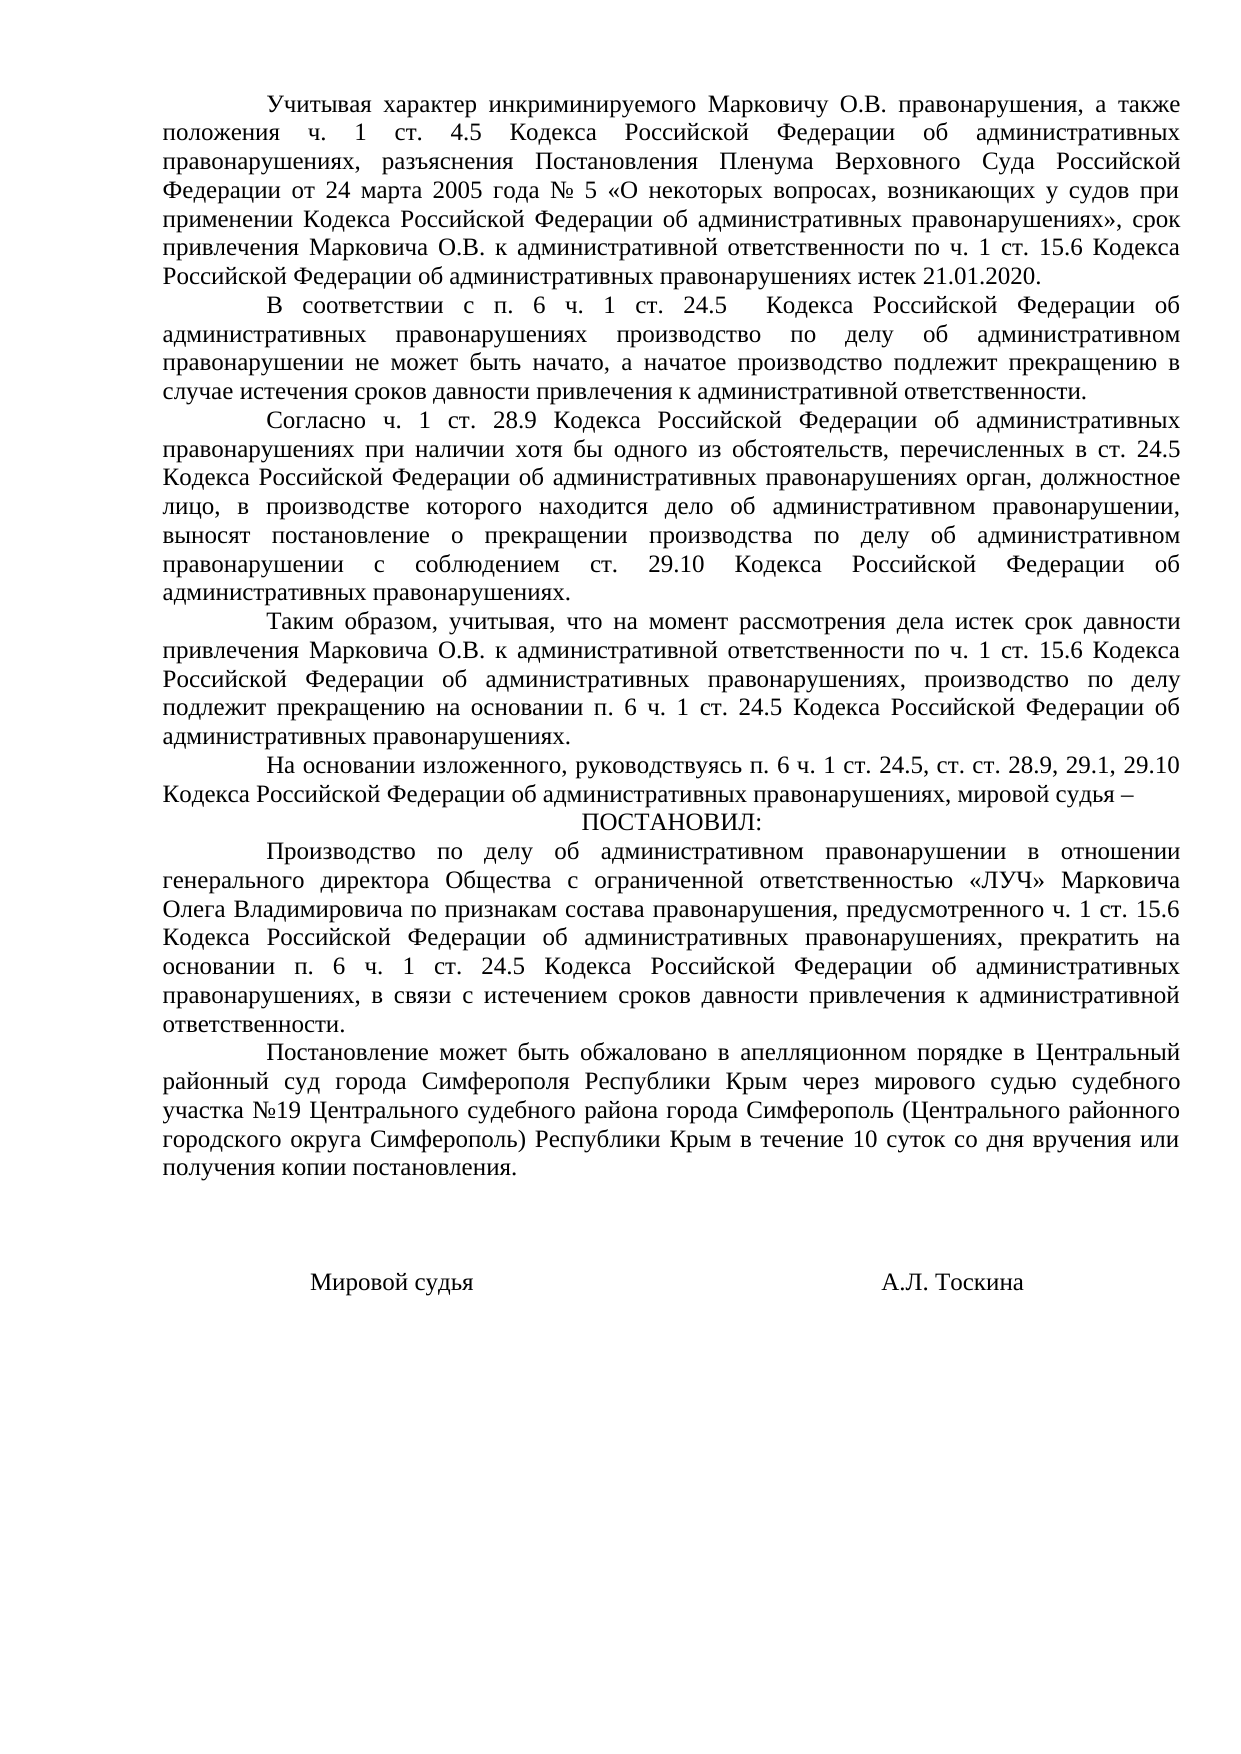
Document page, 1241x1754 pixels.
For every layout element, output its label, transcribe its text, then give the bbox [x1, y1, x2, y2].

text Мировой судья А.Л. Тоскина [162, 1267, 1181, 1296]
text Согласно ч. 1 ст. 28.9 Кодекса Российской Федерации об административных правонарушениях при наличии хотя бы одного из обстоятельств, перечисленных в ст. 24.5 Кодекса Российской Федерации об административных правонарушениях орган, должностное лицо, в производстве которого находится дело об административном правонарушении, выносят постановление о прекращении производства по делу об административном правонарушении с соблюдением ст. 29.10 Кодекса Российской Федерации об административных правонарушениях. [162, 405, 1181, 606]
text Постановление может быть обжаловано в апелляционном порядке в Центральный районный суд города Симферополя Республики Крым через мирового судью судебного участка №19 Центрального судебного района города Симферополь (Центрального районного городского округа Симферополь) Республики Крым в течение 10 суток со дня вручения или получения копии постановления. [162, 1037, 1181, 1181]
text В соответствии с п. 6 ч. 1 ст. 24.5 Кодекса Российской Федерации об административных правонарушениях производство по делу об административном правонарушении не может быть начато, а начатое производство подлежит прекращению в случае истечения сроков давности привлечения к административной ответственности. [162, 290, 1181, 405]
text ПОСТАНОВИЛ: [162, 807, 1181, 836]
text На основании изложенного, руководствуясь п. 6 ч. 1 ст. 24.5, ст. ст. 28.9, 29.1, 29.10 Кодекса Российской Федерации об административных правонарушениях, мировой судья – [162, 750, 1181, 807]
text Таким образом, учитывая, что на момент рассмотрения дела истек срок давности привлечения Марковича О.В. к административной ответственности по ч. 1 ст. 15.6 Кодекса Российской Федерации об административных правонарушениях, производство по делу подлежит прекращению на основании п. 6 ч. 1 ст. 24.5 Кодекса Российской Федерации об административных правонарушениях. [162, 606, 1181, 750]
text Учитывая характер инкриминируемого Марковичу О.В. правонарушения, а также положения ч. 1 ст. 4.5 Кодекса Российской Федерации об административных правонарушениях, разъяснения Постановления Пленума Верховного Суда Российской Федерации от 24 марта 2005 года № 5 «О некоторых вопросах, возникающих у судов при применении Кодекса Российской Федерации об административных правонарушениях», срок привлечения Марковича О.В. к административной ответственности по ч. 1 ст. 15.6 Кодекса Российской Федерации об административных правонарушениях истек 21.01.2020. [162, 89, 1181, 290]
text Производство по делу об административном правонарушении в отношении генерального директора Общества с ограниченной ответственностью «ЛУЧ» Марковича Олега Владимировича по признакам состава правонарушения, предусмотренного ч. 1 ст. 15.6 Кодекса Российской Федерации об административных правонарушениях, прекратить на основании п. 6 ч. 1 ст. 24.5 Кодекса Российской Федерации об административных правонарушениях, в связи с истечением сроков давности привлечения к административной ответственности. [162, 836, 1181, 1037]
